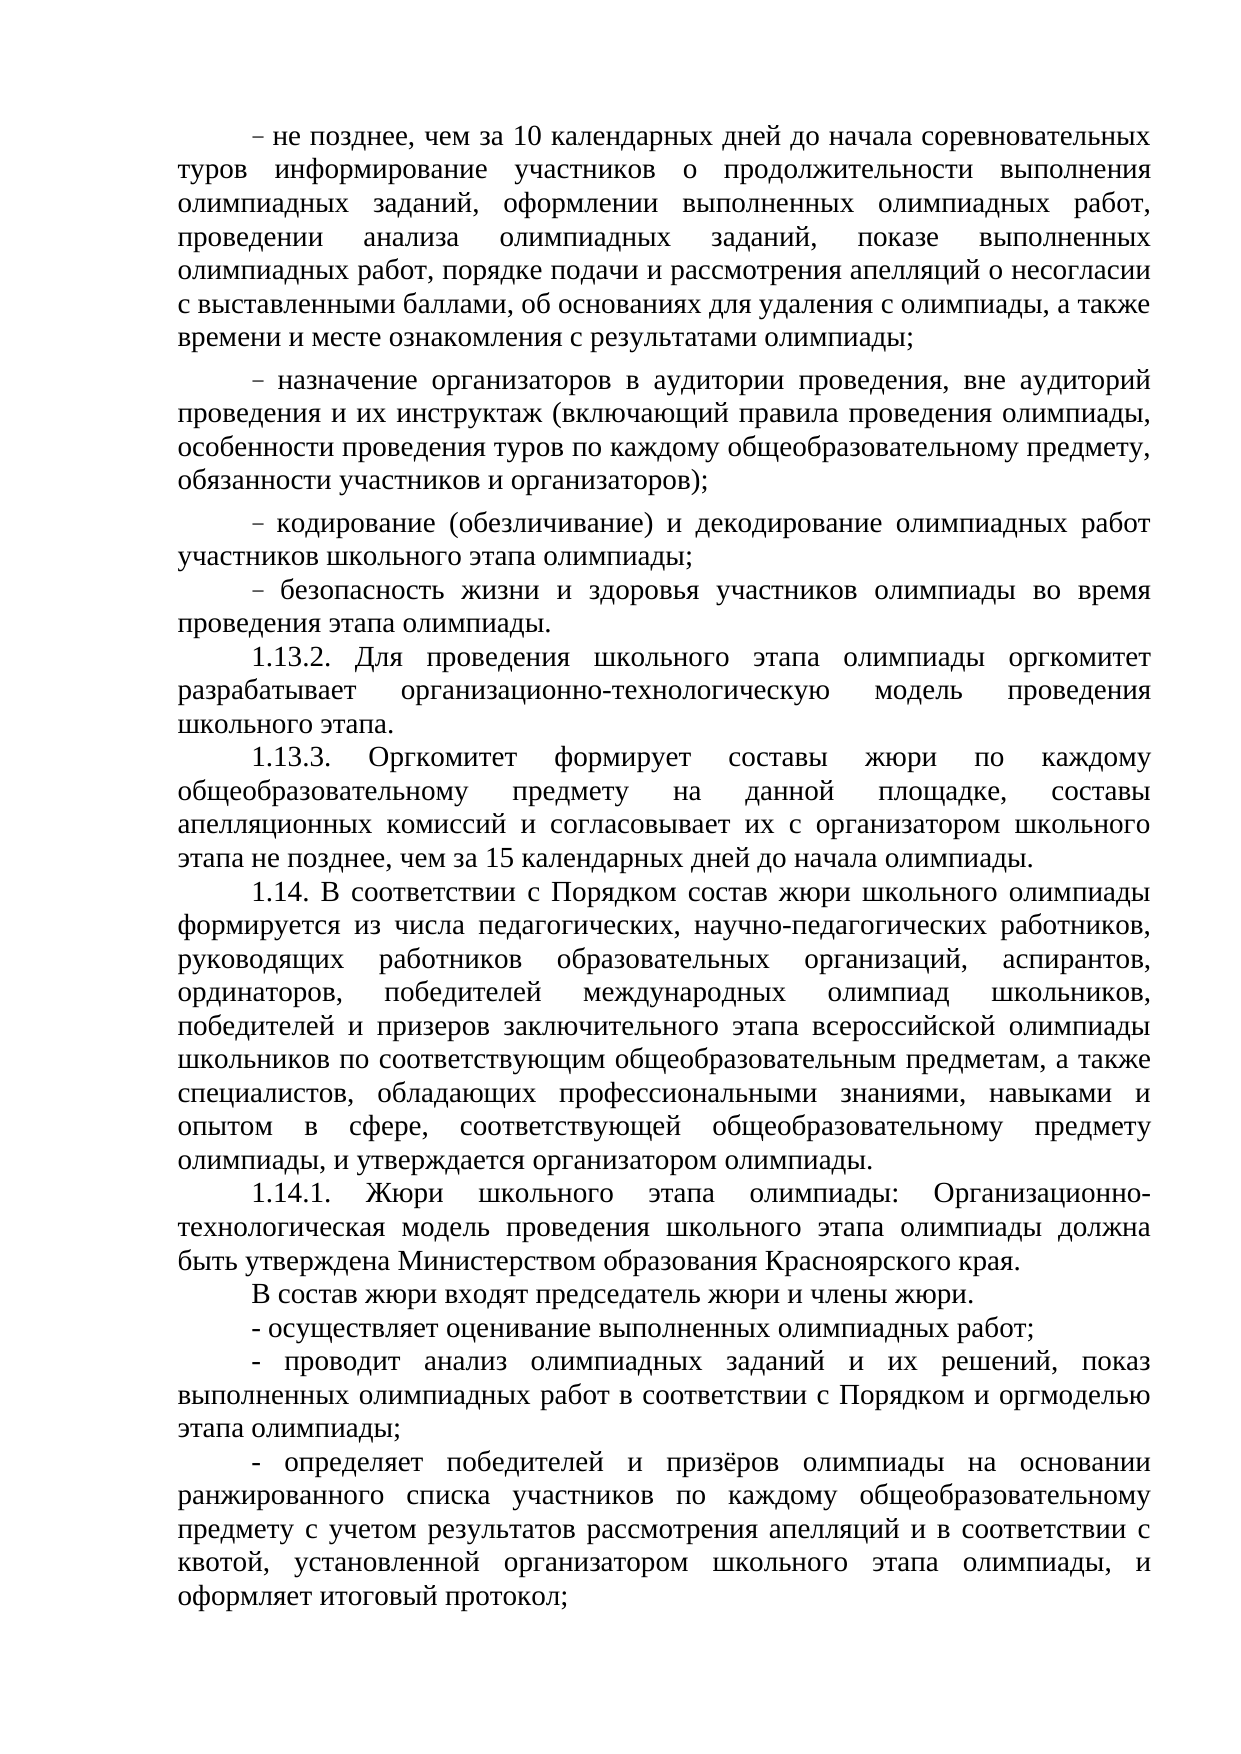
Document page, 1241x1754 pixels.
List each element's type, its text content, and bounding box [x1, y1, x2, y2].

text 1.14. В соответствии с Порядком состав жюри школьного олимпиады формируется из числа педагогических, научно-педагогических работников, руководящих работников образовательных организаций, аспирантов, ординаторов, победителей международных олимпиад школьников, победителей и призеров заключительного этапа всероссийской олимпиады школьников по соответствующим общеобразовательным предметам, а также специалистов, обладающих профессиональными знаниями, навыками и опытом в сфере, соответствующей общеобразовательному предмету олимпиады, и утверждается организатором олимпиады. [177, 874, 1152, 1176]
text − назначение организаторов в аудитории проведения, вне аудиторий проведения и их инструктаж (включающий правила проведения олимпиады, особенности проведения туров по каждому общеобразовательному предмету, обязанности участников и организаторов); [177, 362, 1152, 496]
text - осуществляет оценивание выполненных олимпиадных работ; [177, 1310, 1152, 1343]
text - определяет победителей и призёров олимпиады на основании ранжированного списка участников по каждому общеобразовательному предмету с учетом результатов рассмотрения апелляций и в соответствии с квотой, установленной организатором школьного этапа олимпиады, и оформляет итоговый протокол; [177, 1444, 1152, 1612]
text 1.13.3. Оргкомитет формирует составы жюри по каждому общеобразовательному предмету на данной площадке, составы апелляционных комиссий и согласовывает их с организатором школьного этапа не позднее, чем за 15 календарных дней до начала олимпиады. [177, 739, 1152, 874]
text − кодирование (обезличивание) и декодирование олимпиадных работ участников школьного этапа олимпиады; [177, 505, 1152, 572]
text − безопасность жизни и здоровья участников олимпиады во время проведения этапа олимпиады. [177, 572, 1152, 639]
text В состав жюри входят председатель жюри и члены жюри. [177, 1276, 1152, 1310]
text 1.13.2. Для проведения школьного этапа олимпиады оргкомитет разрабатывает организационно-технологическую модель проведения школьного этапа. [177, 639, 1152, 739]
text 1.14.1. Жюри школьного этапа олимпиады: Организационно-технологическая модель проведения школьного этапа олимпиады должна быть утверждена Министерством образования Красноярского края. [177, 1176, 1152, 1276]
text - проводит анализ олимпиадных заданий и их решений, показ выполненных олимпиадных работ в соответствии с Порядком и оргмоделью этапа олимпиады; [177, 1343, 1152, 1444]
text − не позднее, чем за 10 календарных дней до начала соревновательных туров информирование участников о продолжительности выполнения олимпиадных заданий, оформлении выполненных олимпиадных работ, проведении анализа олимпиадных заданий, показе выполненных олимпиадных работ, порядке подачи и рассмотрения апелляций о несогласии с выставленными баллами, об основаниях для удаления с олимпиады, а также времени и месте ознакомления с результатами олимпиады; [177, 118, 1152, 353]
